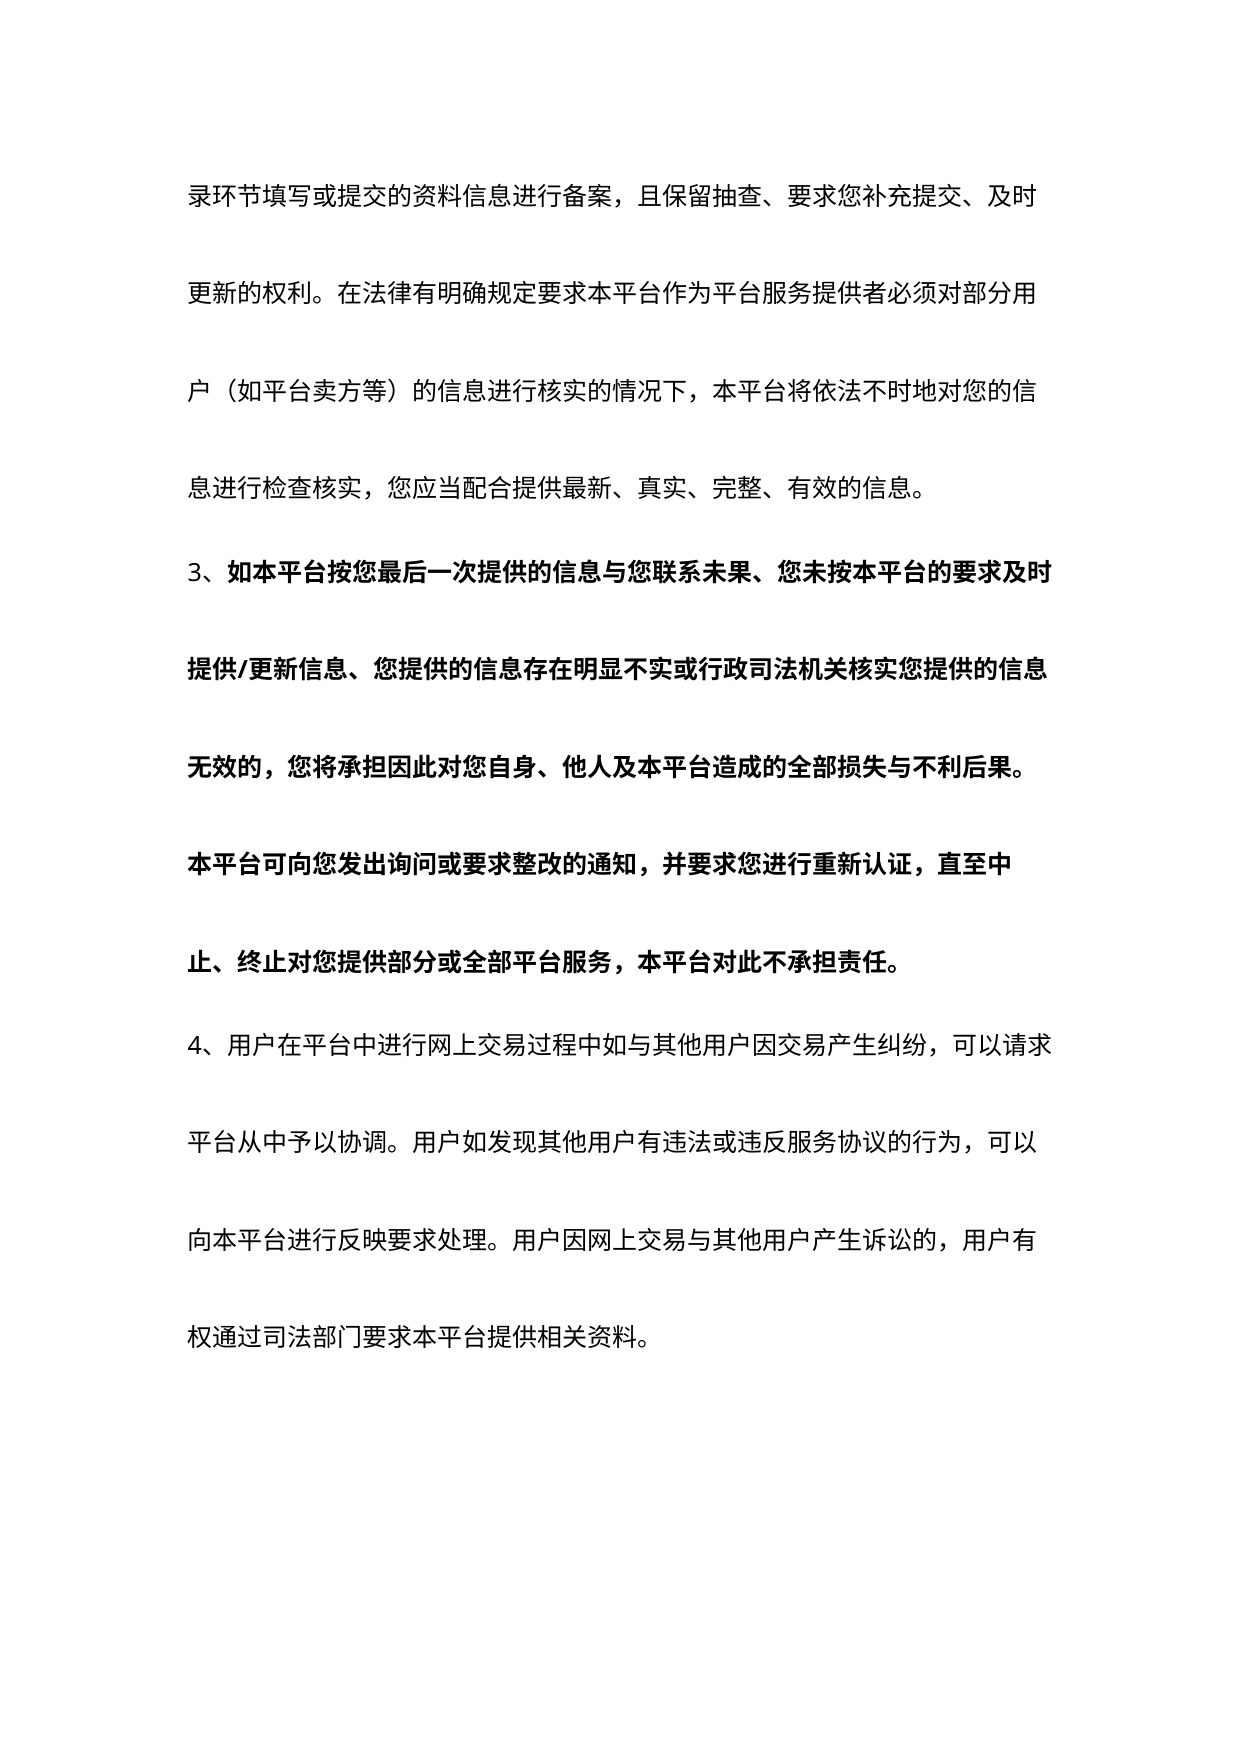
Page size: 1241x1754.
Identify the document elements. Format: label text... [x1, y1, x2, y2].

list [187, 162, 1053, 519]
text 4、用户在平台中进行网上交易过程中如与其他用户因交易产生纠纷，可以请求平台从中予以协调。用户如发现其他用户有违法或违反服务协议的行为，可以向本平台进行反映要求处理。用户因网上交易与其他用户产生诉讼的，用户有权通过司法部门要求本平台提供相关资料。 [187, 1011, 1053, 1368]
text 3、如本平台按您最后一次提供的信息与您联系未果、您未按本平台的要求及时提供/更新信息、您提供的信息存在明显不实或行政司法机关核实您提供的信息无效的，您将承担因此对您自身、他人及本平台造成的全部损失与不利后果。本平台可向您发出询问或要求整改的通知，并要求您进行重新认证，直至中止、终止对您提供部分或全部平台服务，本平台对此不承担责任。 [187, 538, 1053, 993]
